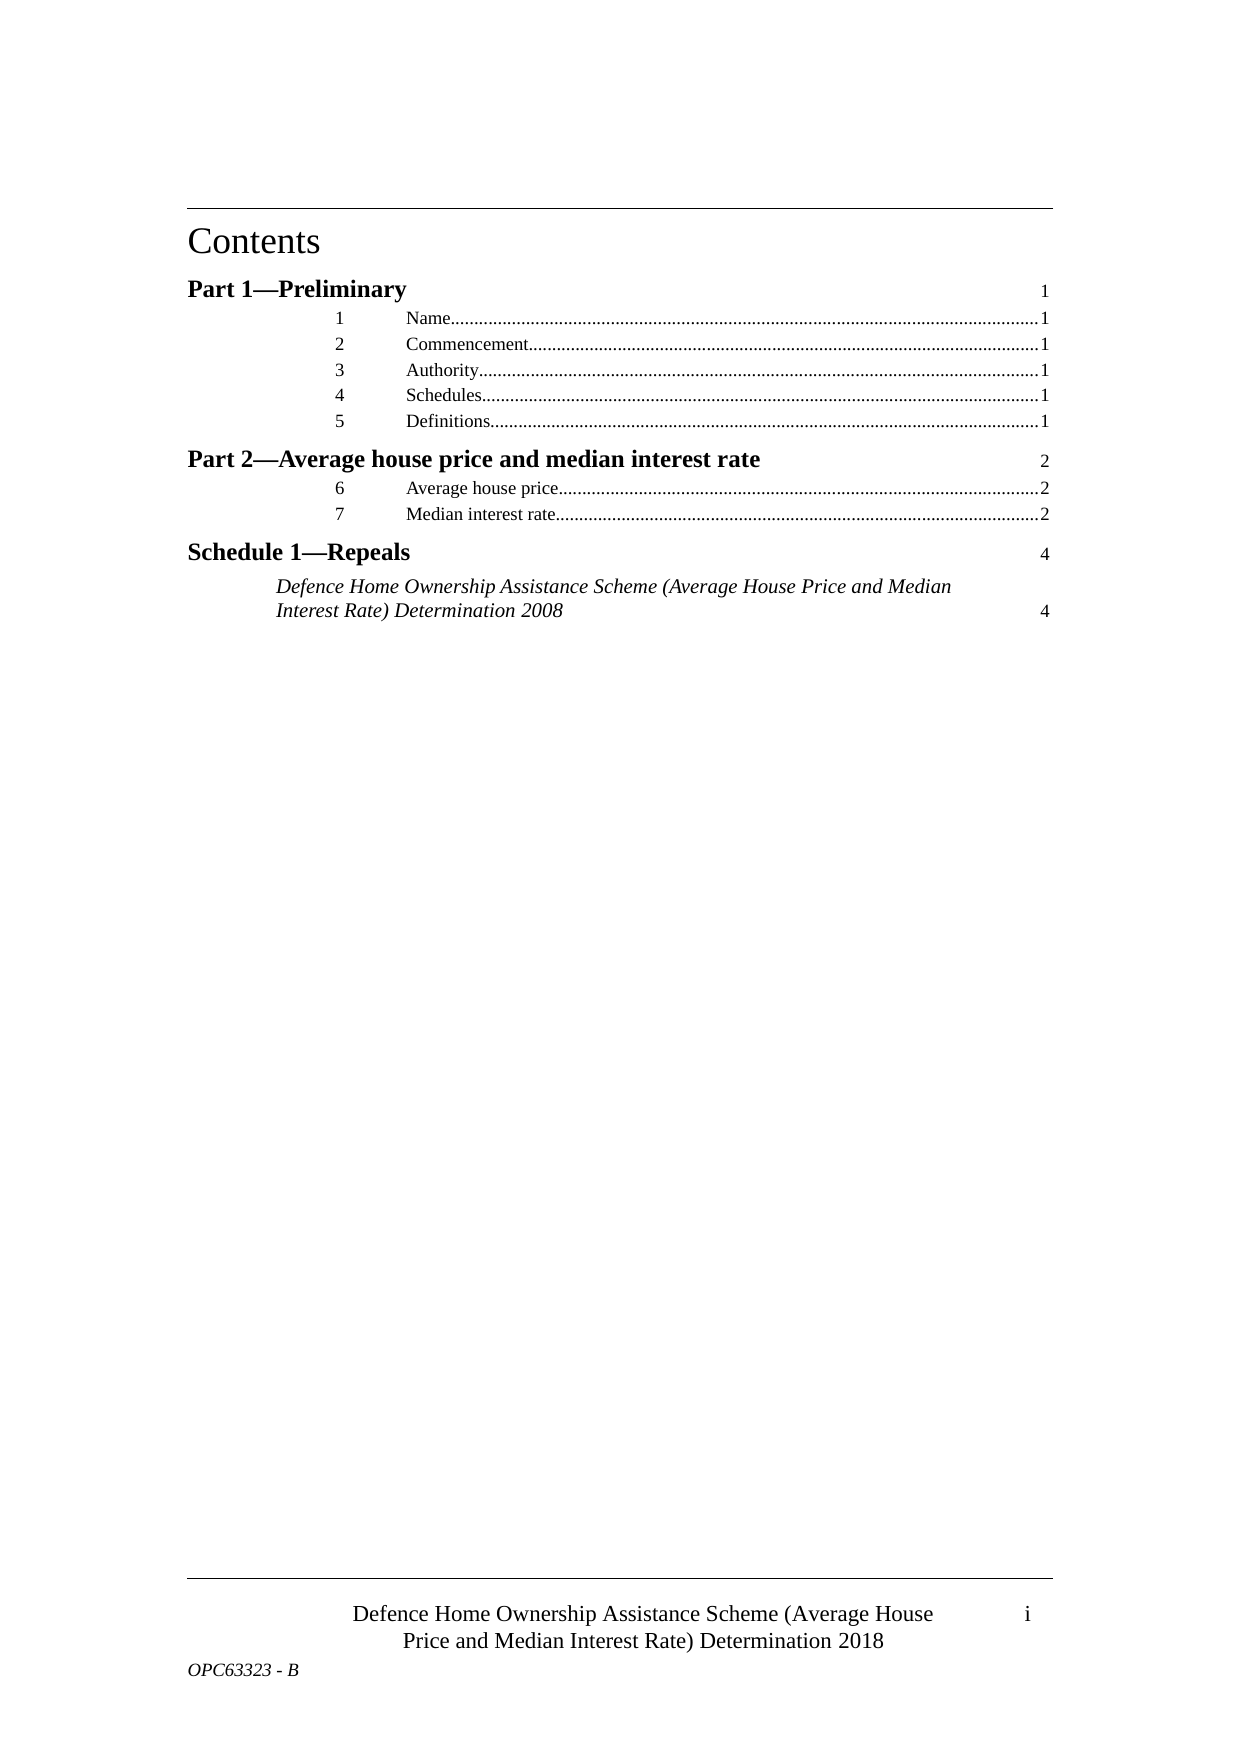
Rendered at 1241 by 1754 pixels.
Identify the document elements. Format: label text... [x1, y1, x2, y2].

text Defence Home Ownership Assistance Scheme (Average House Price and Median Interest Rate) Determination 2008 4 [276, 574, 994, 622]
text 4 Schedules 1 [335, 384, 994, 406]
text Contents [187, 219, 1053, 262]
text 3 Authority 1 [335, 359, 994, 380]
text 5 Definitions 1 [335, 410, 994, 432]
text Schedule 1—Repeals 4 [187, 537, 994, 566]
text Part 2—Average house price and median interest rate 2 [187, 444, 994, 473]
text 7 Median interest rate 2 [335, 503, 994, 524]
text 2 Commencement 1 [335, 333, 994, 354]
text 6 Average house price 2 [335, 477, 994, 499]
text 1 Name 1 [335, 307, 994, 329]
text Part 1—Preliminary 1 [187, 274, 994, 303]
